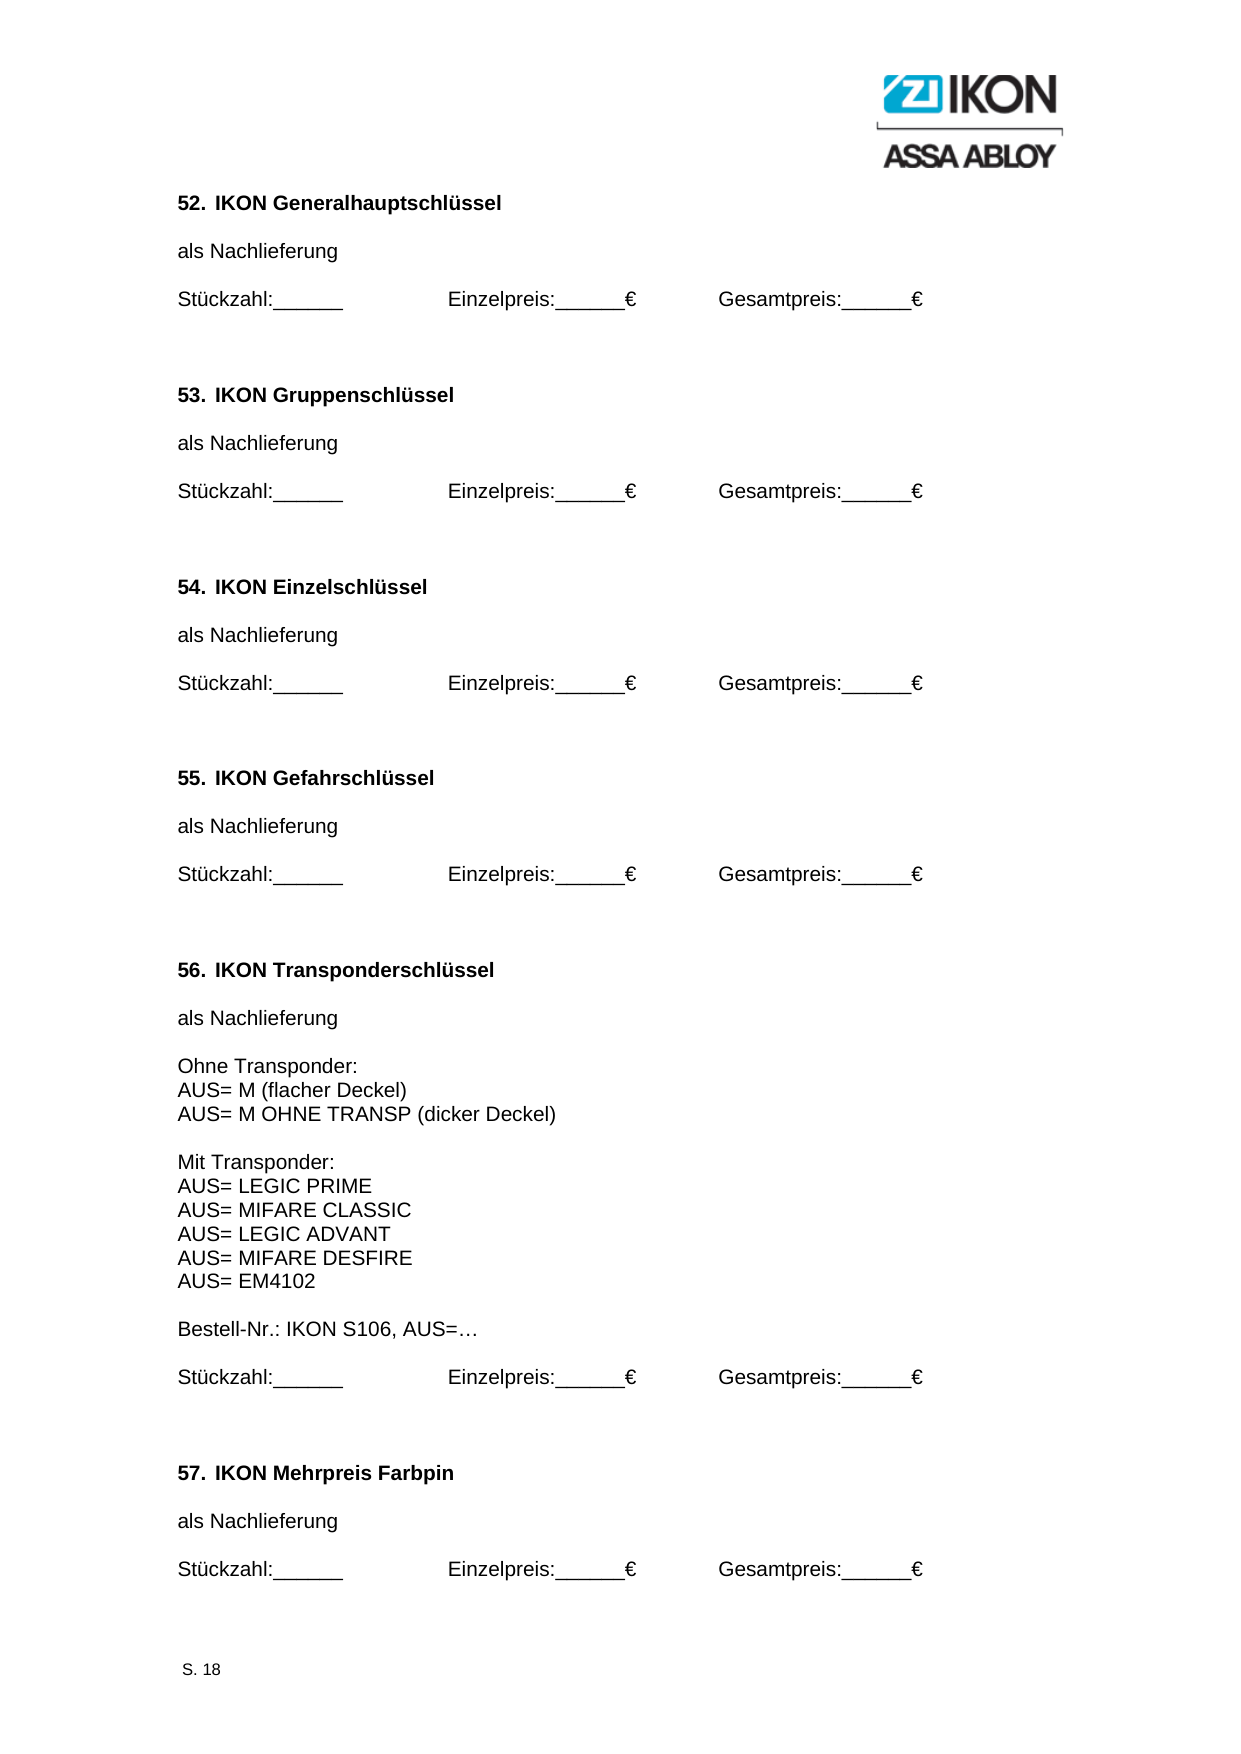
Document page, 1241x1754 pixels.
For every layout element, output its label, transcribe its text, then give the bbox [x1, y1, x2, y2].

text Bestell-Nr.: IKON S106, AUS=… [177, 1317, 1063, 1341]
list IKON Mehrpreis Farbpin [177, 1461, 1063, 1485]
text Stückzahl:______ Einzelpreis:______€ Gesamtpreis:______€ [177, 1365, 1063, 1389]
text Stückzahl:______ Einzelpreis:______€ Gesamtpreis:______€ [177, 670, 1063, 694]
text AUS= MIFARE DESFIRE [177, 1245, 1063, 1269]
text AUS= M OHNE TRANSP (dicker Deckel) [177, 1102, 1063, 1126]
text als Nachlieferung [177, 814, 1063, 838]
text als Nachlieferung [177, 431, 1063, 455]
text Ohne Transponder: [177, 1054, 1063, 1078]
text AUS= M (flacher Deckel) [177, 1078, 1063, 1102]
text AUS= LEGIC ADVANT [177, 1221, 1063, 1245]
text als Nachlieferung [177, 1006, 1063, 1030]
list IKON Gefahrschlüssel [177, 766, 1063, 790]
text als Nachlieferung [177, 622, 1063, 646]
text AUS= LEGIC PRIME [177, 1173, 1063, 1197]
text Stückzahl:______ Einzelpreis:______€ Gesamtpreis:______€ [177, 287, 1063, 311]
picture [876, 75, 1064, 168]
list IKON Generalhauptschlüssel [177, 191, 1063, 215]
text als Nachlieferung [177, 1509, 1063, 1533]
text Stückzahl:______ Einzelpreis:______€ Gesamtpreis:______€ [177, 479, 1063, 503]
text Stückzahl:______ Einzelpreis:______€ Gesamtpreis:______€ [177, 862, 1063, 886]
list IKON Transponderschlüssel [177, 958, 1063, 982]
list IKON Gruppenschlüssel [177, 383, 1063, 407]
text AUS= EM4102 [177, 1269, 1063, 1293]
list IKON Einzelschlüssel [177, 574, 1063, 598]
text Stückzahl:______ Einzelpreis:______€ Gesamtpreis:______€ [177, 1557, 1063, 1581]
text Mit Transponder: [177, 1149, 1063, 1173]
text AUS= MIFARE CLASSIC [177, 1197, 1063, 1221]
text als Nachlieferung [177, 239, 1063, 263]
